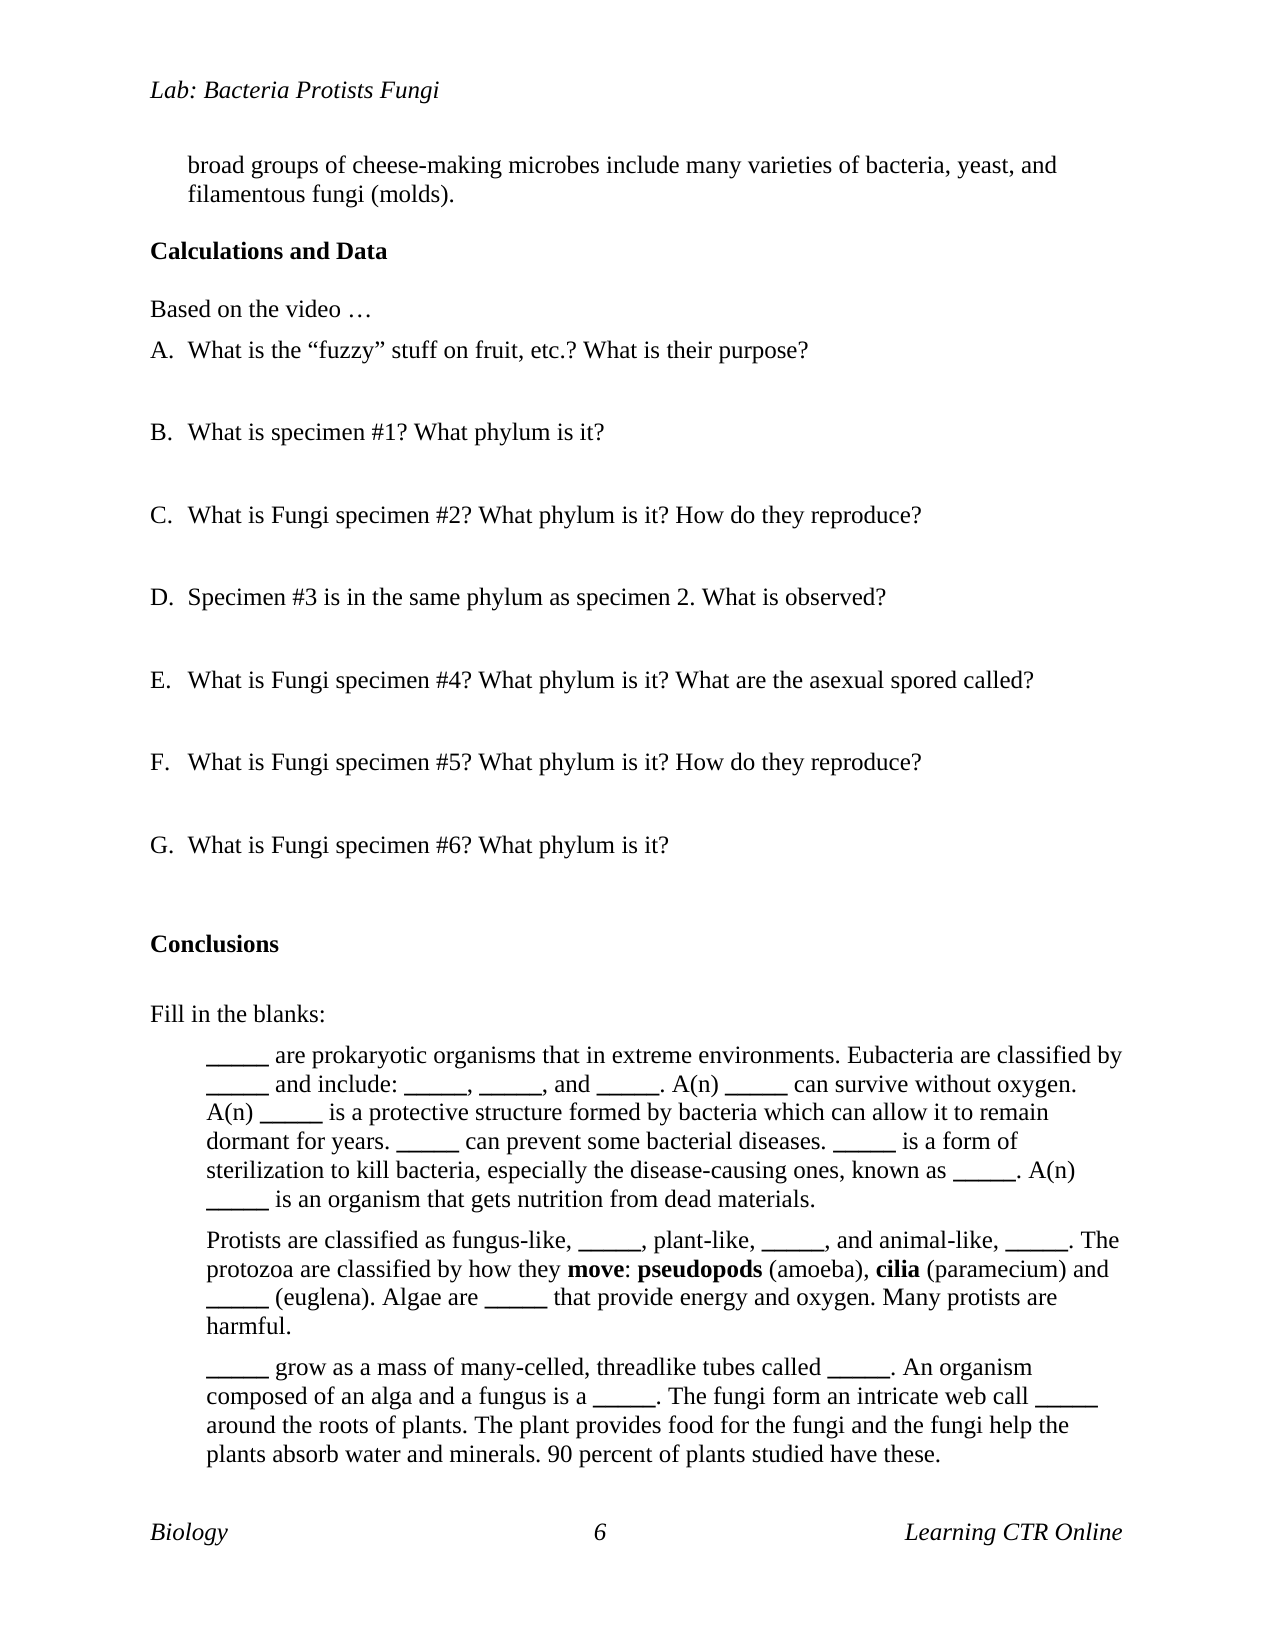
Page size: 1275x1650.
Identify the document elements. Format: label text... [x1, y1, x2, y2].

text B. What is specimen #1? What phylum is it? [150, 417, 1125, 446]
text Conclusions [150, 929, 1125, 957]
text G. What is Fungi specimen #6? What phylum is it? [150, 830, 1125, 859]
text Protists are classified as fungus-like, _____, plant-like, _____, and animal-like, _____. The protozoa are classified by how they move: pseudopods (amoeba), cilia (paramecium) and _____ (euglena). Algae are _____ that provide energy and oxygen. Many protists are harmful. [206, 1225, 1125, 1340]
text Calculations and Data [150, 236, 1125, 265]
text C. What is Fungi specimen #2? What phylum is it? How do they reproduce? [150, 500, 1125, 529]
text E. What is Fungi specimen #4? What phylum is it? What are the asexual spored called? [150, 665, 1125, 694]
text _____ grow as a mass of many-celled, threadlike tubes called _____. An organism composed of an alga and a fungus is a _____. The fungi form an intricate web call _____ around the roots of plants. The plant provides food for the fungi and the fungi help the plants absorb water and minerals. 90 percent of plants studied have these. [206, 1352, 1125, 1467]
text A. What is the “fuzzy” stuff on fruit, etc.? What is their purpose? [150, 335, 1125, 364]
text _____ are prokaryotic organisms that in extreme environments. Eubacteria are classified by _____ and include: _____, _____, and _____. A(n) _____ can survive without oxygen. A(n) _____ is a protective structure formed by bacteria which can allow it to remain dormant for years. _____ can prevent some bacterial diseases. _____ is a form of sterilization to kill bacteria, especially the disease-causing ones, known as _____. A(n) _____ is an organism that gets nutrition from dead materials. [206, 1040, 1125, 1212]
text D. Specimen #3 is in the same phylum as specimen 2. What is observed? [150, 582, 1125, 611]
text Based on the video … [150, 294, 1125, 322]
text Fill in the blanks: [150, 999, 1125, 1027]
text F. What is Fungi specimen #5? What phylum is it? How do they reproduce? [150, 747, 1125, 776]
